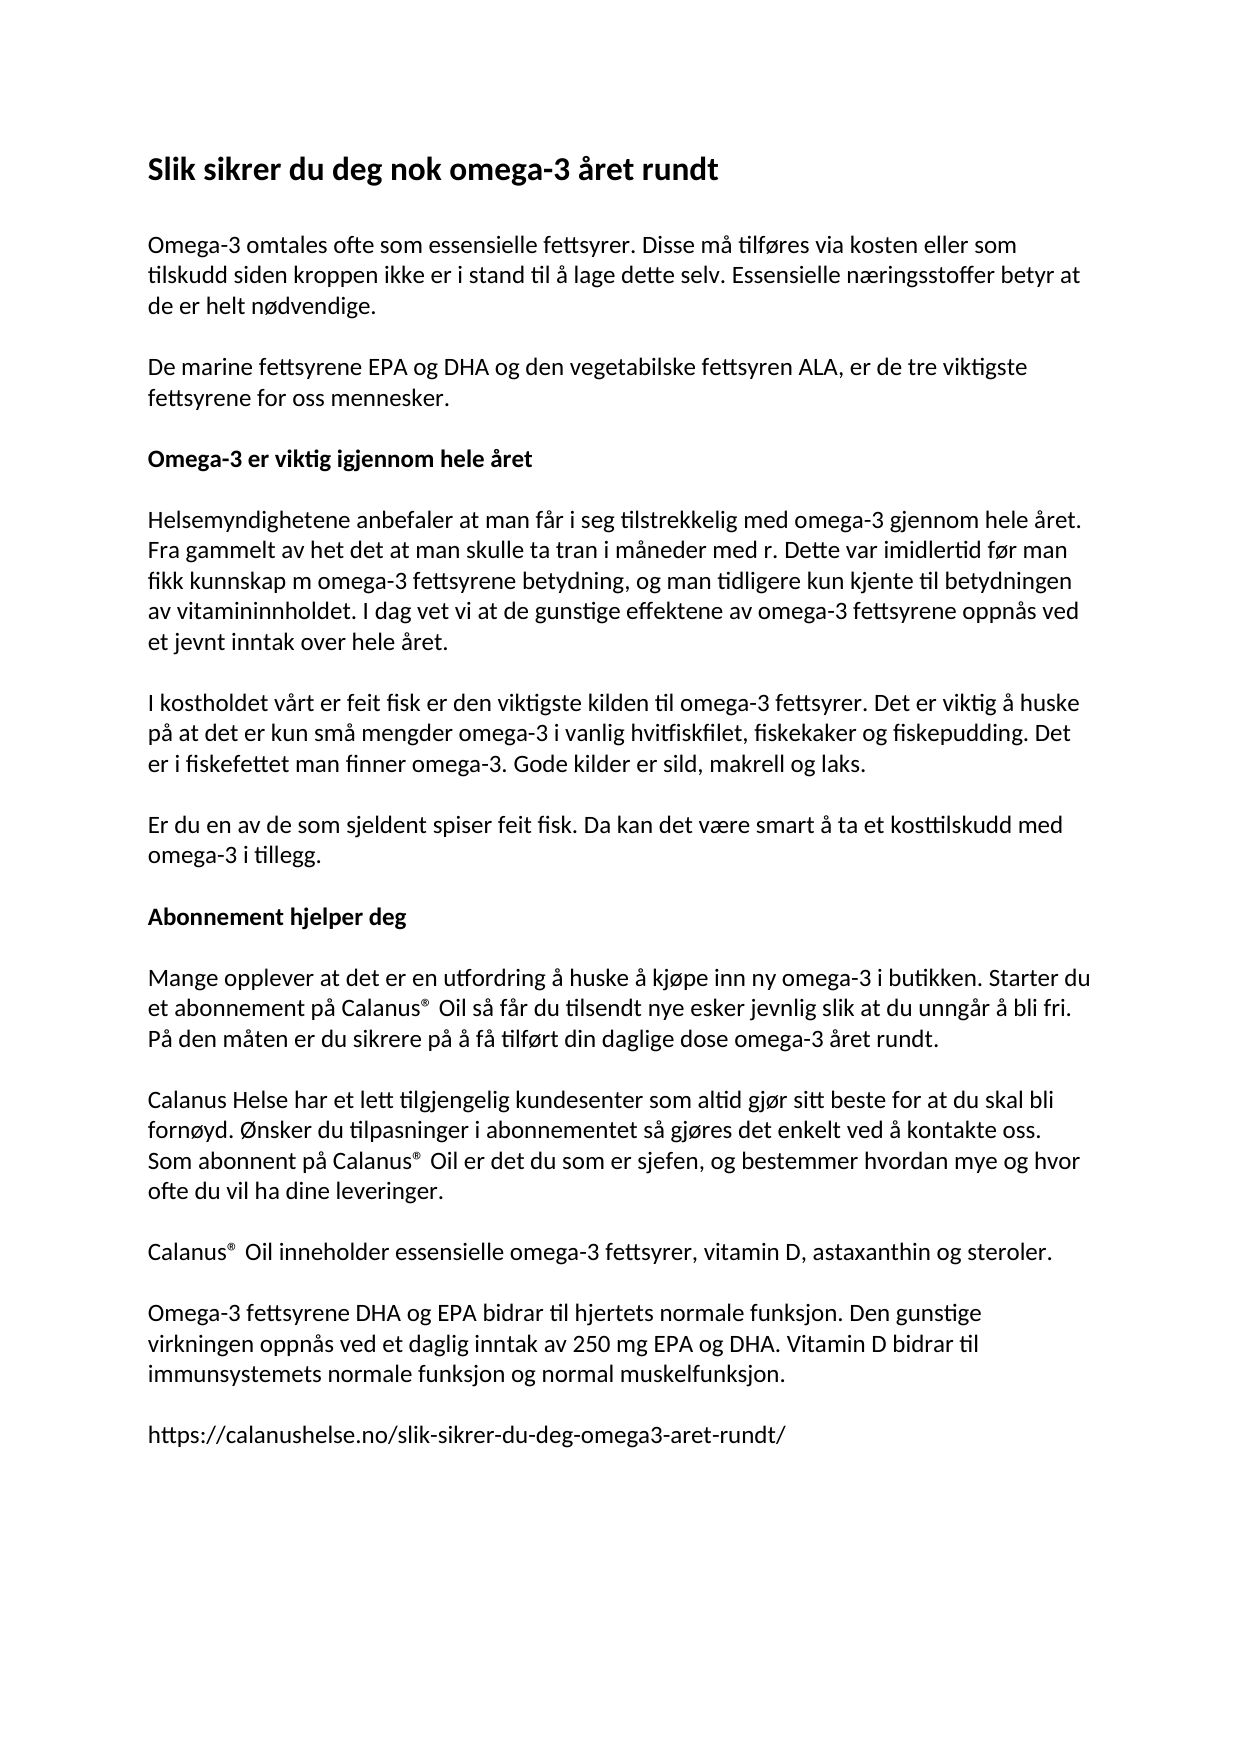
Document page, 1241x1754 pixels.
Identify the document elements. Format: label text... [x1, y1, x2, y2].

text Er du en av de som sjeldent spiser feit fisk. Da kan det være smart å ta et kosttilskudd med omega-3 i tillegg. [148, 809, 1092, 870]
text Mange opplever at det er en utfordring å huske å kjøpe inn ny omega-3 i butikken. Starter du et abonnement på Calanus® Oil så får du tilsendt nye esker jevnlig slik at du unngår å bli fri. På den måten er du sikrere på å få tilført din daglige dose omega-3 året rundt. [148, 962, 1092, 1053]
text I kostholdet vårt er feit fisk er den viktigste kilden til omega-3 fettsyrer. Det er viktig å huske på at det er kun små mengder omega-3 i vanlig hvitfiskfilet, fiskekaker og fiskepudding. Det er i fiskefettet man finner omega-3. Gode kilder er sild, makrell og laks. [148, 687, 1092, 778]
text Calanus Helse har et lett tilgjengelig kundesenter som altid gjør sitt beste for at du skal bli fornøyd. Ønsker du tilpasninger i abonnementet så gjøres det enkelt ved å kontakte oss. Som abonnent på Calanus® Oil er det du som er sjefen, og bestemmer hvordan mye og hvor ofte du vil ha dine leveringer. [148, 1084, 1092, 1206]
text De marine fettsyrene EPA og DHA og den vegetabilske fettsyren ALA, er de tre viktigste fettsyrene for oss mennesker. [148, 351, 1092, 412]
text Calanus® Oil inneholder essensielle omega-3 fettsyrer, vitamin D, astaxanthin og steroler. [148, 1236, 1092, 1267]
text Slik sikrer du deg nok omega-3 året rundt [148, 148, 1092, 188]
text Abonnement hjelper deg [148, 901, 1092, 931]
text https://calanushelse.no/slik-sikrer-du-deg-omega3-aret-rundt/ [148, 1419, 1092, 1450]
text Omega-3 er viktig igjennom hele året [148, 443, 1092, 473]
text Omega-3 omtales ofte som essensielle fettsyrer. Disse må tilføres via kosten eller som tilskudd siden kroppen ikke er i stand til å lage dette selv. Essensielle næringsstoffer betyr at de er helt nødvendige. [148, 229, 1092, 321]
text Helsemyndighetene anbefaler at man får i seg tilstrekkelig med omega-3 gjennom hele året. Fra gammelt av het det at man skulle ta tran i måneder med r. Dette var imidlertid før man fikk kunnskap m omega-3 fettsyrene betydning, og man tidligere kun kjente til betydningen av vitamininnholdet. I dag vet vi at de gunstige effektene av omega-3 fettsyrene oppnås ved et jevnt inntak over hele året. [148, 504, 1092, 656]
text Omega-3 fettsyrene DHA og EPA bidrar til hjertets normale funksjon. Den gunstige virkningen oppnås ved et daglig inntak av 250 mg EPA og DHA. Vitamin D bidrar til immunsystemets normale funksjon og normal muskelfunksjon. [148, 1297, 1092, 1389]
